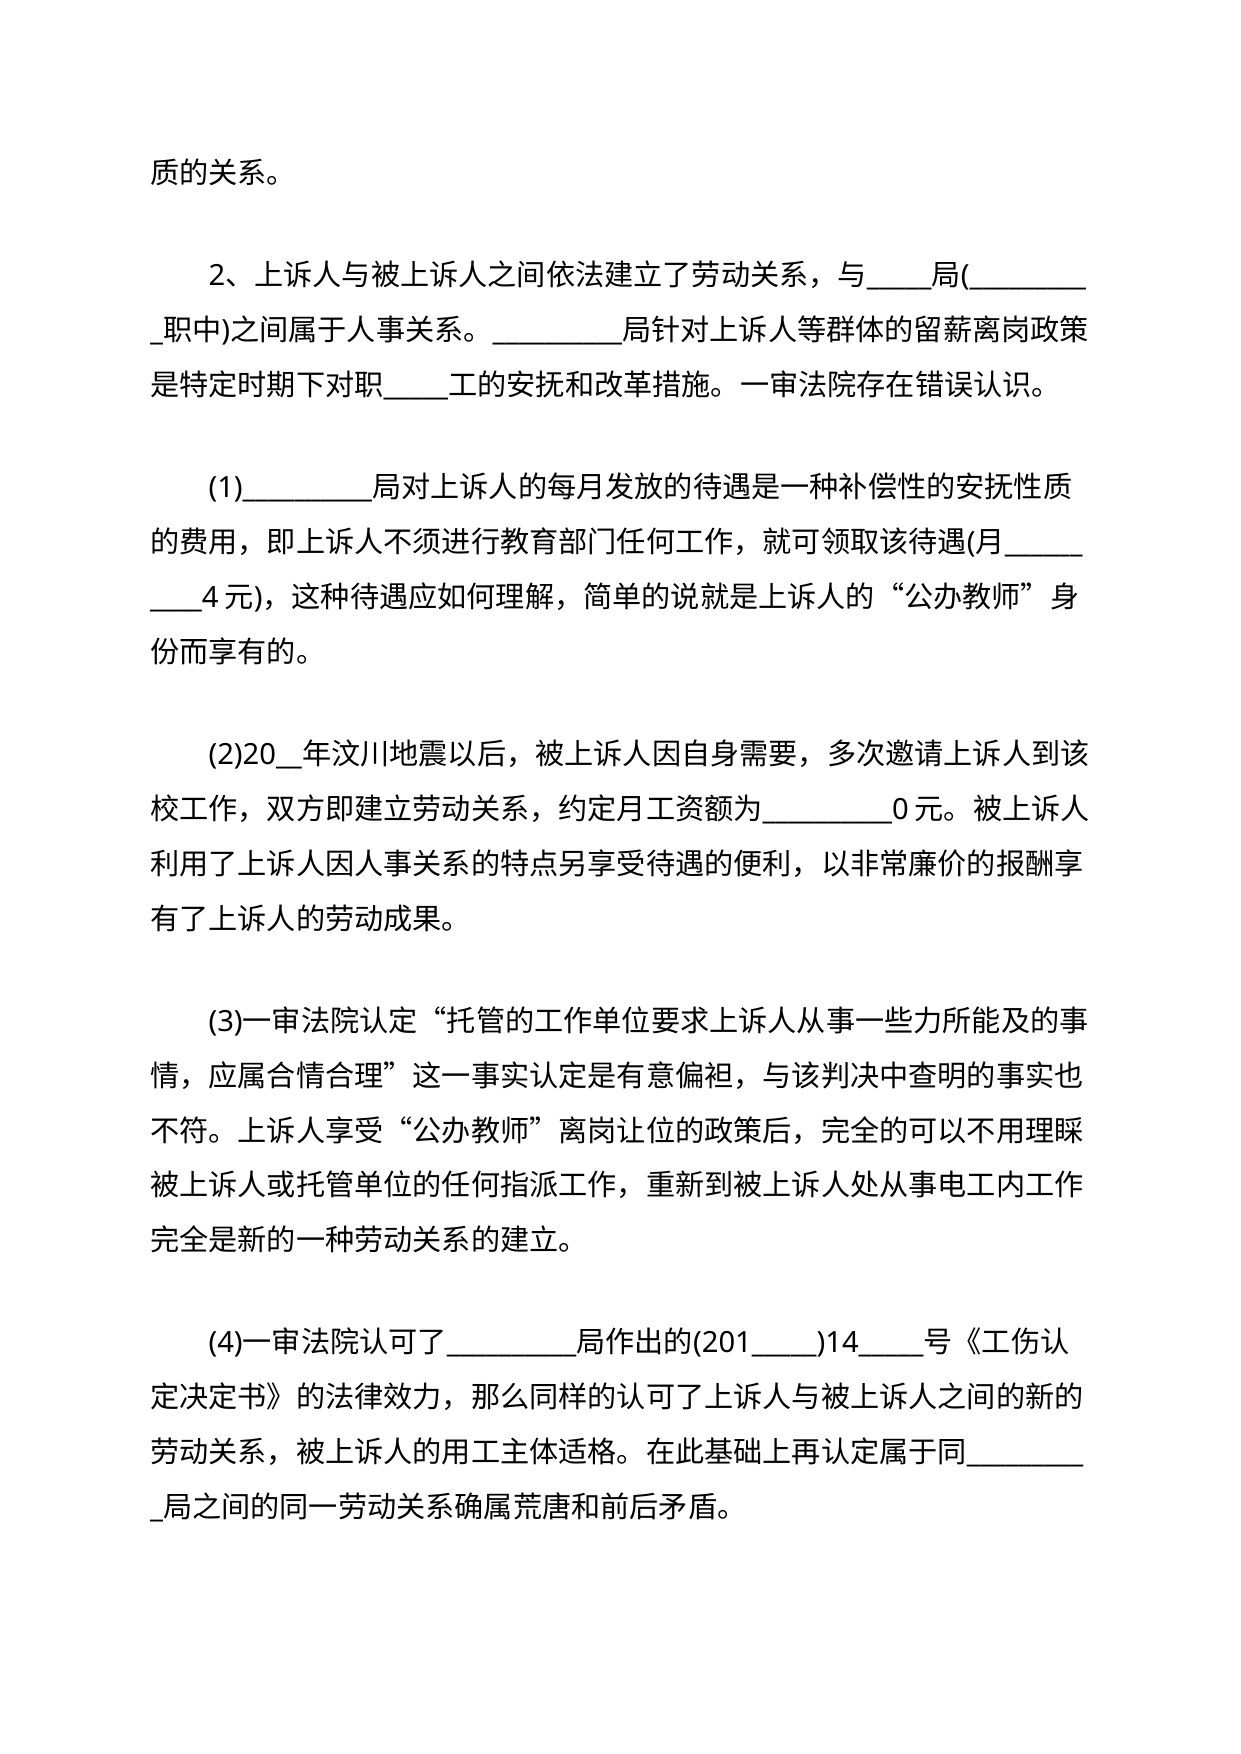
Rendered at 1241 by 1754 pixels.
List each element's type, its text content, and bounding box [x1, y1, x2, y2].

text (3)一审法院认定“托管的工作单位要求上诉人从事一些力所能及的事情，应属合情合理”这一事实认定是有意偏袒，与该判决中查明的事实也不符。上诉人享受“公办教师”离岗让位的政策后，完全的可以不用理睬被上诉人或托管单位的任何指派工作，重新到被上诉人处从事电工内工作完全是新的一种劳动关系的建立。 [150, 997, 1090, 1259]
text (4)一审法院认可了__________局作出的(201_____)14_____号《工伤认定决定书》的法律效力，那么同样的认可了上诉人与被上诉人之间的新的劳动关系，被上诉人的用工主体适格。在此基础上再认定属于同__________局之间的同一劳动关系确属荒唐和前后矛盾。 [150, 1319, 1090, 1526]
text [150, 150, 1090, 192]
text (2)20__年汶川地震以后，被上诉人因自身需要，多次邀请上诉人到该校工作，双方即建立劳动关系，约定月工资额为__________0元。被上诉人利用了上诉人因人事关系的特点另享受待遇的便利，以非常廉价的报酬享有了上诉人的劳动成果。 [150, 731, 1090, 938]
text 2、上诉人与被上诉人之间依法建立了劳动关系，与_____局(__________职中)之间属于人事关系。__________局针对上诉人等群体的留薪离岗政策是特定时期下对职_____工的安抚和改革措施。一审法院存在错误认识。 [150, 252, 1090, 404]
text (1)__________局对上诉人的每月发放的待遇是一种补偿性的安抚性质的费用，即上诉人不须进行教育部门任何工作，就可领取该待遇(月__________4元)，这种待遇应如何理解，简单的说就是上诉人的“公办教师”身份而享有的。 [150, 464, 1090, 671]
